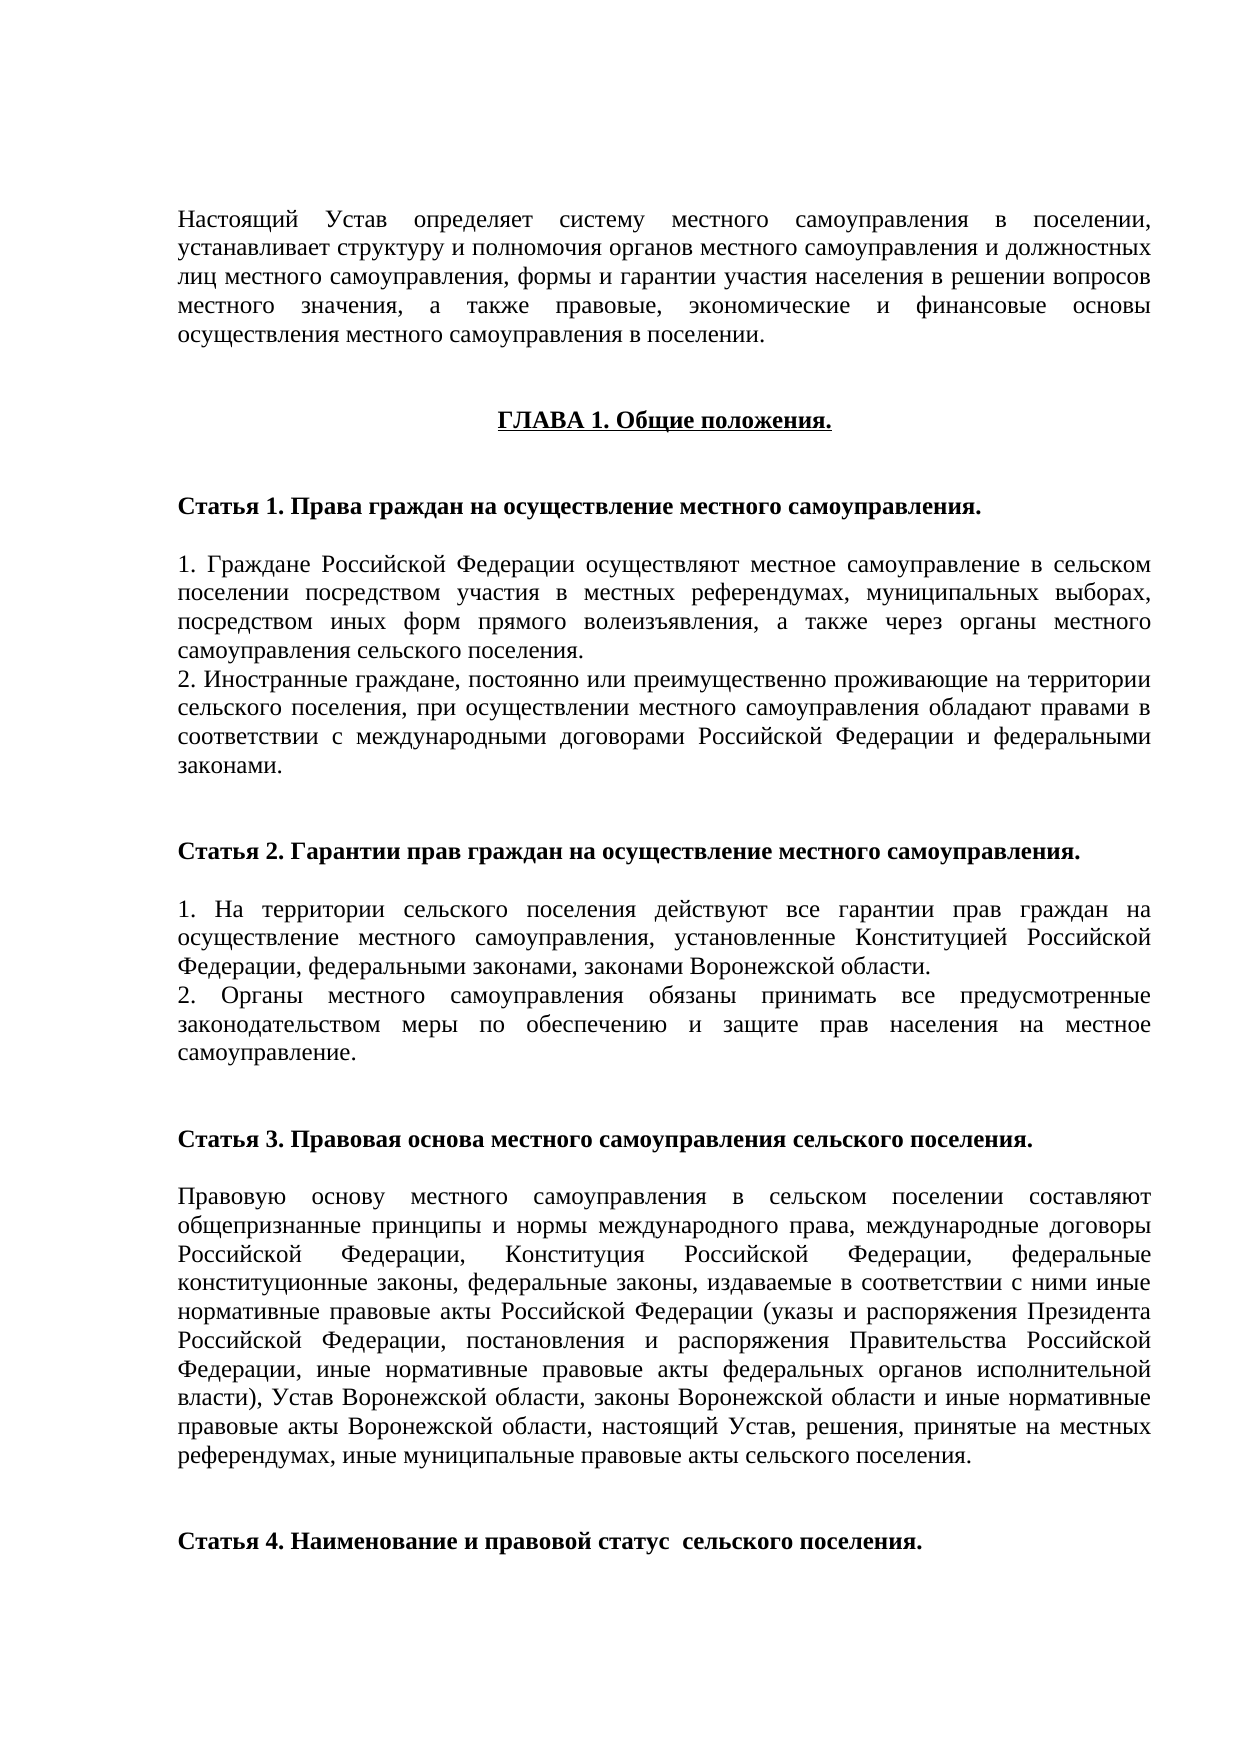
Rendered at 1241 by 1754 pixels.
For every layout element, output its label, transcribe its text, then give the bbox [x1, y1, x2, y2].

text 2. Органы местного самоуправления обязаны принимать все предусмотренные законодательством меры по обеспечению и защите прав населения на местное самоуправление. [177, 980, 1152, 1066]
text 1. На территории сельского поселения действуют все гарантии прав граждан на осуществление местного самоуправления, установленные Конституцией Российской Федерации, федеральными законами, законами Воронежской области. [177, 894, 1152, 980]
text Настоящий Устав определяет систему местного самоуправления в поселении, устанавливает структуру и полномочия органов местного самоуправления и должностных лиц местного самоуправления, формы и гарантии участия населения в решении вопросов местного значения, а также правовые, экономические и финансовые основы осуществления местного самоуправления в поселении. [177, 204, 1152, 347]
text ГЛАВА 1. Общие положения. [177, 405, 1152, 434]
text Статья 4. Наименование и правовой статус сельского поселения. [177, 1526, 1152, 1555]
text Статья 2. Гарантии прав граждан на осуществление местного самоуправления. [177, 836, 1152, 865]
text 1. Граждане Российской Федерации осуществляют местное самоуправление в сельском поселении посредством участия в местных референдумах, муниципальных выборах, посредством иных форм прямого волеизъявления, а также через органы местного самоуправления сельского поселения. [177, 549, 1152, 664]
text Статья 1. Права граждан на осуществление местного самоуправления. [177, 491, 1152, 520]
text Статья 3. Правовая основа местного самоуправления сельского поселения. [177, 1124, 1152, 1152]
text 2. Иностранные граждане, постоянно или преимущественно проживающие на территории сельского поселения, при осуществлении местного самоуправления обладают правами в соответствии с международными договорами Российской Федерации и федеральными законами. [177, 664, 1152, 779]
text Правовую основу местного самоуправления в сельском поселении составляют общепризнанные принципы и нормы международного права, международные договоры Российской Федерации, Конституция Российской Федерации, федеральные конституционные законы, федеральные законы, издаваемые в соответствии с ними иные нормативные правовые акты Российской Федерации (указы и распоряжения Президента Российской Федерации, постановления и распоряжения Правительства Российской Федерации, иные нормативные правовые акты федеральных органов исполнительной власти), Устав Воронежской области, законы Воронежской области и иные нормативные правовые акты Воронежской области, настоящий Устав, решения, принятые на местных референдумах, иные муниципальные правовые акты сельского поселения. [177, 1181, 1152, 1469]
